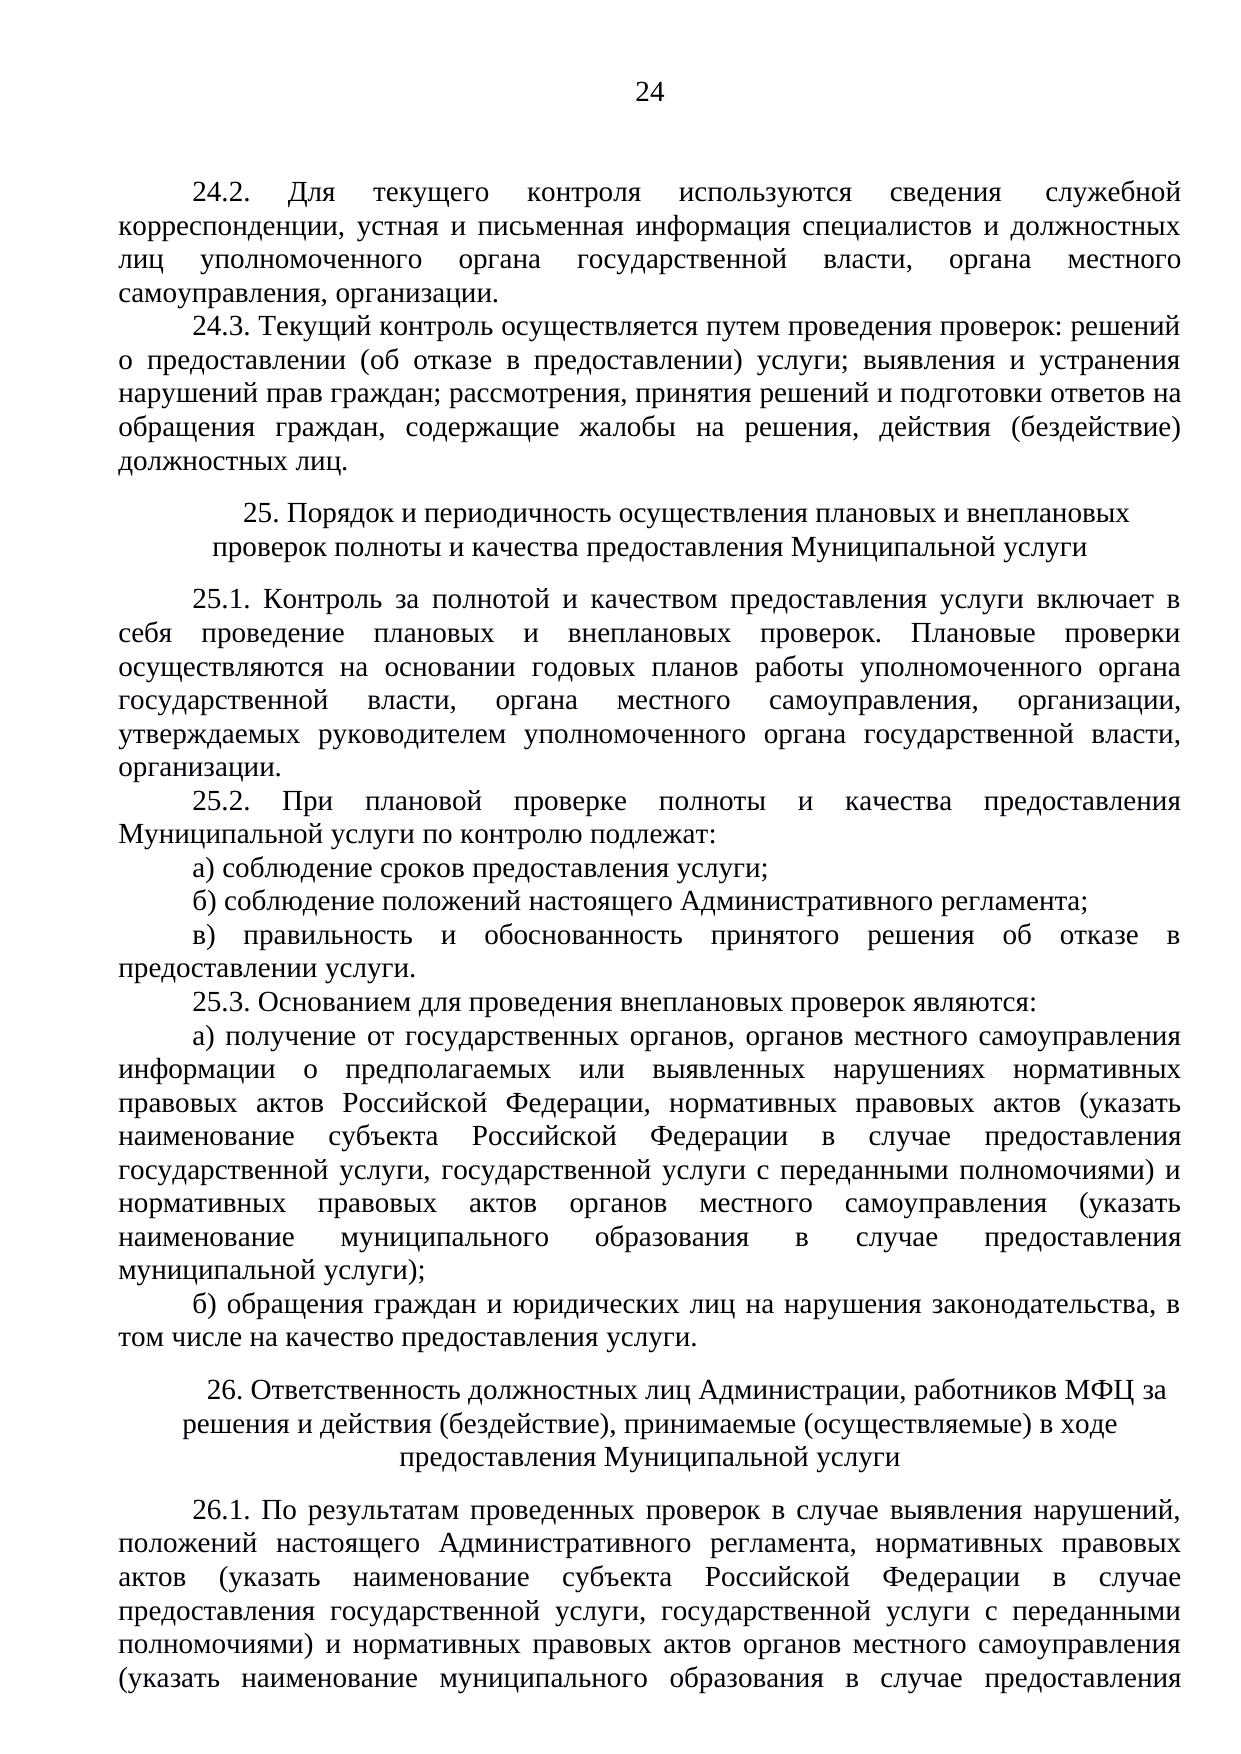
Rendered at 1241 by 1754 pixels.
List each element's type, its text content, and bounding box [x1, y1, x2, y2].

text 25. Порядок и периодичность осуществления плановых и внеплановых проверок полноты и качества предоставления Муниципальной услуги [118, 495, 1181, 562]
text 24.2. Для текущего контроля используются сведения служебной корреспонденции, устная и письменная информация специалистов и должностных лиц уполномоченного органа государственной власти, органа местного самоуправления, организации. [118, 174, 1181, 308]
text 25.2. При плановой проверке полноты и качества предоставления Муниципальной услуги по контролю подлежат: [118, 783, 1181, 850]
text 24.3. Текущий контроль осуществляется путем проведения проверок: решений о предоставлении (об отказе в предоставлении) услуги; выявления и устранения нарушений прав граждан; рассмотрения, принятия решений и подготовки ответов на обращения граждан, содержащие жалобы на решения, действия (бездействие) должностных лиц. [118, 308, 1181, 476]
text 26. Ответственность должностных лиц Администрации, работников МФЦ за решения и действия (бездействие), принимаемые (осуществляемые) в ходе предоставления Муниципальной услуги [118, 1372, 1181, 1473]
text б) обращения граждан и юридических лиц на нарушения законодательства, в том числе на качество предоставления услуги. [118, 1286, 1181, 1353]
text а) получение от государственных органов, органов местного самоуправления информации о предполагаемых или выявленных нарушениях нормативных правовых актов Российской Федерации, нормативных правовых актов (указать наименование субъекта Российской Федерации в случае предоставления государственной услуги, государственной услуги с переданными полномочиями) и нормативных правовых актов органов местного самоуправления (указать наименование муниципального образования в случае предоставления муниципальной услуги); [118, 1018, 1181, 1286]
text б) соблюдение положений настоящего Административного регламента; [118, 883, 1181, 917]
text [118, 1492, 1181, 1693]
text в) правильность и обоснованность принятого решения об отказе в предоставлении услуги. [118, 917, 1181, 984]
text 25.1. Контроль за полнотой и качеством предоставления услуги включает в себя проведение плановых и внеплановых проверок. Плановые проверки осуществляются на основании годовых планов работы уполномоченного органа государственной власти, органа местного самоуправления, организации, утверждаемых руководителем уполномоченного органа государственной власти, организации. [118, 582, 1181, 783]
text а) соблюдение сроков предоставления услуги; [118, 850, 1181, 883]
text 25.3. Основанием для проведения внеплановых проверок являются: [118, 984, 1181, 1018]
